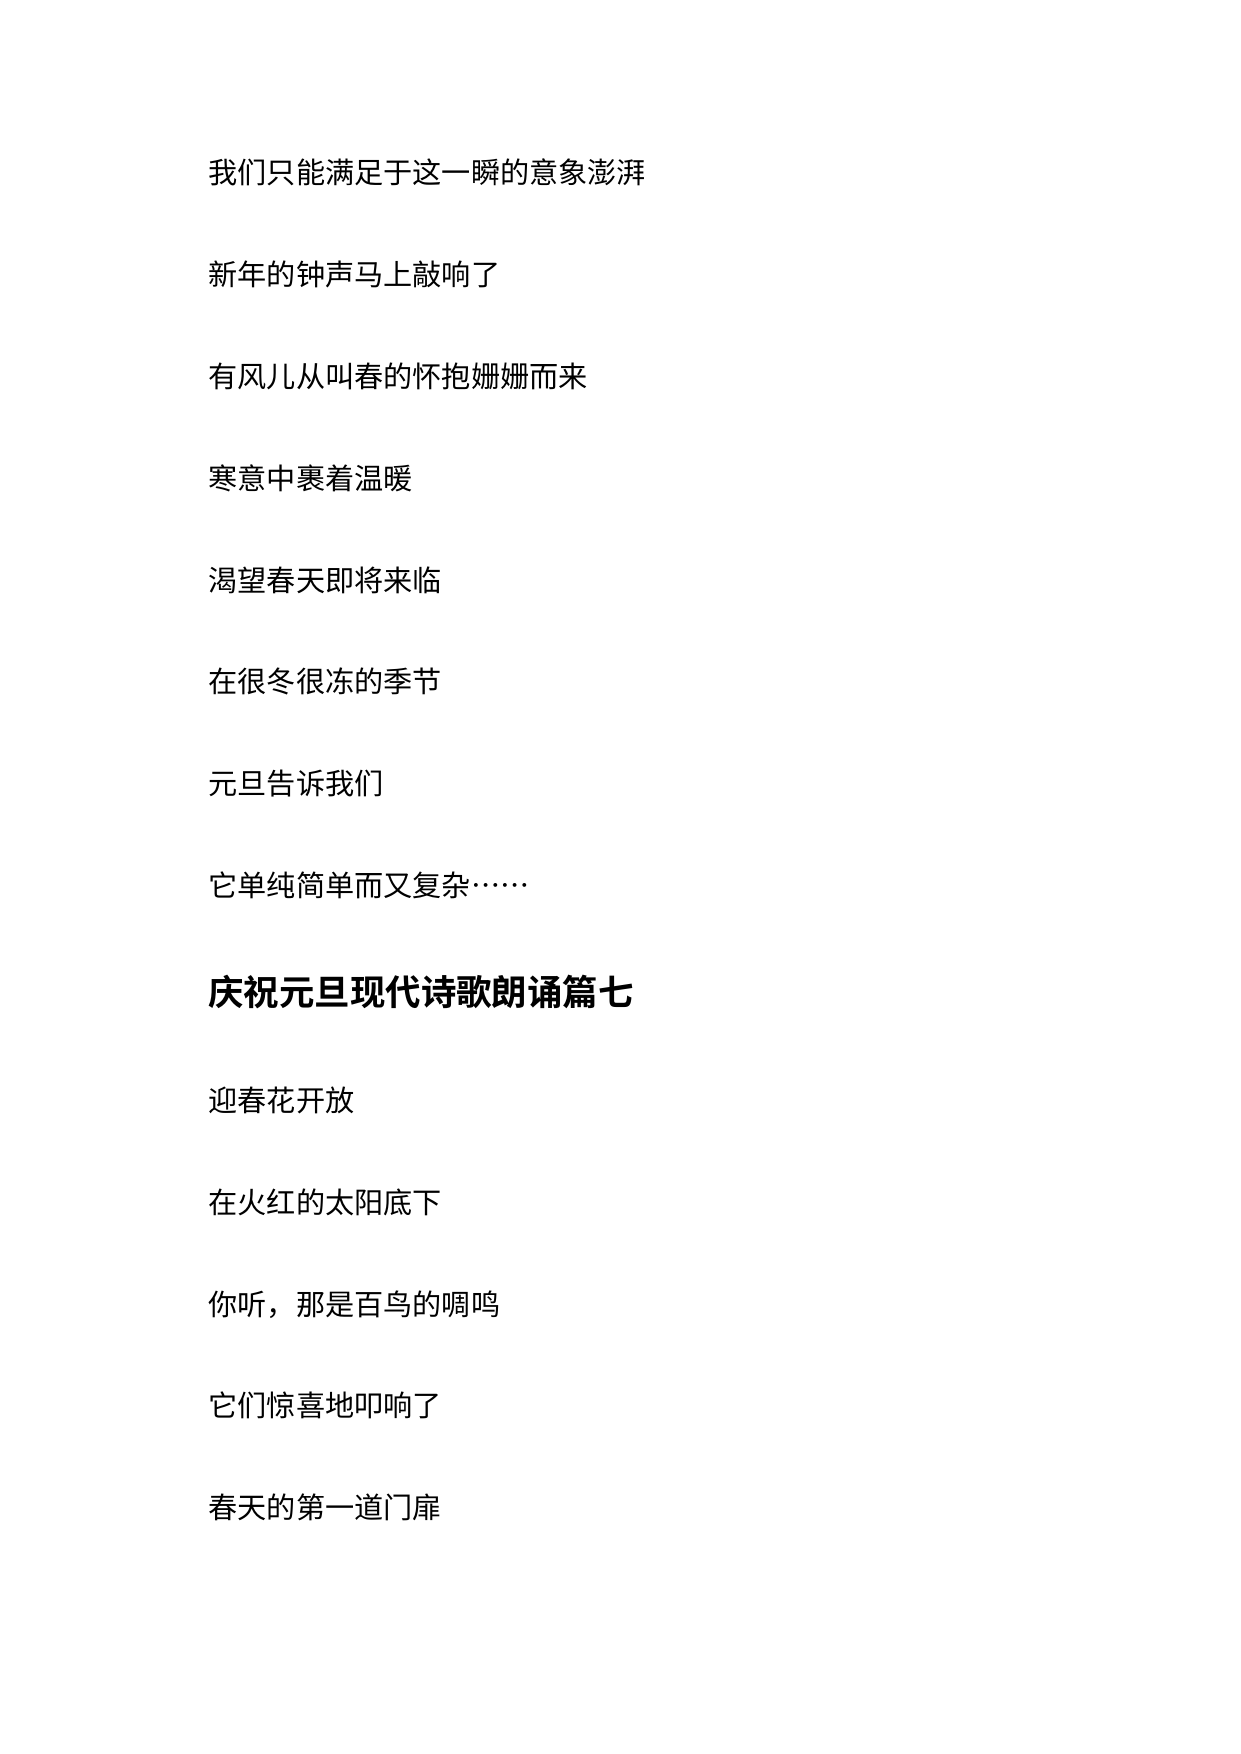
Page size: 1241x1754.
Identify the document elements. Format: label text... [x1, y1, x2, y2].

text 我们只能满足于这一瞬的意象澎湃 [150, 150, 1090, 192]
text 渴望春天即将来临 [150, 557, 1090, 599]
text 庆祝元旦现代诗歌朗诵篇七 [150, 964, 1090, 1015]
text 春天的第一道门扉 [150, 1485, 1090, 1527]
text 寒意中裹着温暖 [150, 455, 1090, 498]
text 在很冬很冻的季节 [150, 659, 1090, 701]
text 迎春花开放 [150, 1078, 1090, 1120]
text 它们惊喜地叩响了 [150, 1383, 1090, 1425]
text 元旦告诉我们 [150, 761, 1090, 803]
text 有风儿从叫春的怀抱姗姗而来 [150, 353, 1090, 396]
text 你听，那是百鸟的啁鸣 [150, 1281, 1090, 1323]
text 新年的钟声马上敲响了 [150, 252, 1090, 294]
text 在火红的太阳底下 [150, 1179, 1090, 1222]
text 它单纯简单而又复杂…… [150, 862, 1090, 905]
